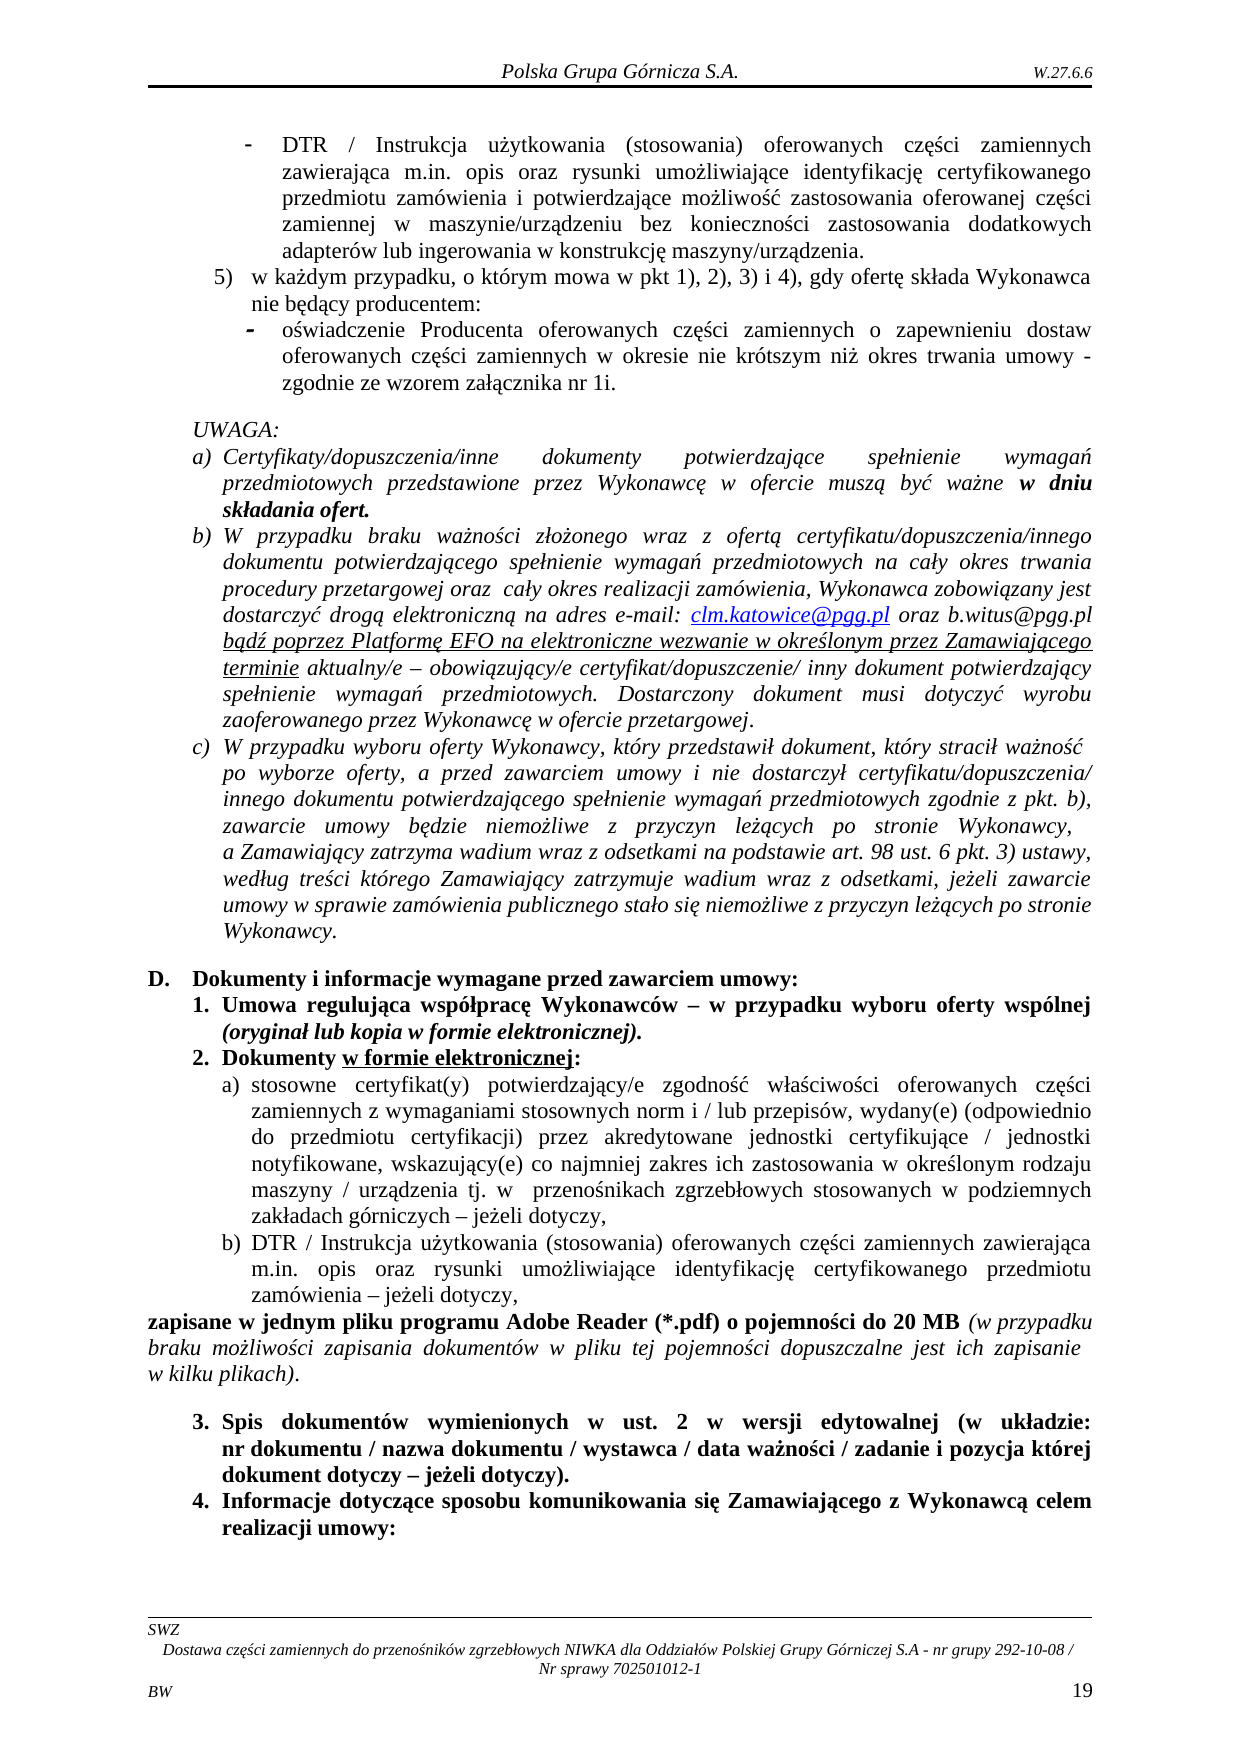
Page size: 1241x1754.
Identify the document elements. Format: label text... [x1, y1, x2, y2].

list W przypadku braku ważności złożonego wraz z ofertą certyfikatu/dopuszczenia/innego dokumentu potwierdzającego spełnienie wymagań przedmiotowych na cały okres trwania procedury przetargowej oraz cały okres realizacji zamówienia, Wykonawca zobowiązany jest dostarczyć drogą elektroniczną na adres e-mail: clm.katowice@pgg.pl oraz b.witus@pgg.pl bądź poprzez Platformę EFO na elektroniczne wezwanie w określonym przez Zamawiającego terminie aktualny/e – obowiązujący/e certyfikat/dopuszczenie/ inny dokument potwierdzający spełnienie wymagań przedmiotowych. Dostarczony dokument musi dotyczyć wyrobu zaoferowanego przez Wykonawcę w ofercie przetargowej. [192, 522, 1092, 733]
list Dokumenty i informacje wymagane przed zawarciem umowy: [148, 965, 1092, 992]
list oświadczenie Producenta oferowanych części zamiennych o zapewnieniu dostaw oferowanych części zamiennych w okresie nie krótszym niż okres trwania umowy - zgodnie ze wzorem załącznika nr 1i. [244, 316, 1092, 395]
text zapisane w jednym pliku programu Adobe Reader (*.pdf) o pojemności do 20 MB (w przypadku braku możliwości zapisania dokumentów w pliku tej pojemności dopuszczalne jest ich zapisanie w kilku plikach). [148, 1308, 1092, 1387]
list Umowa regulująca współpracę Wykonawców – w przypadku wyboru oferty wspólnej (oryginał lub kopia w formie elektronicznej). [192, 992, 1092, 1044]
list Dokumenty w formie elektronicznej: [192, 1044, 1092, 1071]
list DTR / Instrukcja użytkowania (stosowania) oferowanych części zamiennych zawierająca m.in. opis oraz rysunki umożliwiające identyfikację certyfikowanego przedmiotu zamówienia – jeżeli dotyczy, [222, 1229, 1092, 1308]
list Certyfikaty/dopuszczenia/inne dokumenty potwierdzające spełnienie wymagań przedmiotowych przedstawione przez Wykonawcę w ofercie muszą być ważne w dniu składania ofert. [192, 443, 1092, 522]
list Informacje dotyczące sposobu komunikowania się Zamawiającego z Wykonawcą celem realizacji umowy: [192, 1487, 1092, 1540]
list Spis dokumentów wymienionych w ust. 2 w wersji edytowalnej (w układzie: nr dokumentu / nazwa dokumentu / wystawca / data ważności / zadanie i pozycja której dokument dotyczy – jeżeli dotyczy). [192, 1408, 1092, 1487]
text UWAGA: [192, 417, 1092, 443]
list W przypadku wyboru oferty Wykonawcy, który przedstawił dokument, który stracił ważność po wyborze oferty, a przed zawarciem umowy i nie dostarczył certyfikatu/dopuszczenia/ innego dokumentu potwierdzającego spełnienie wymagań przedmiotowych zgodnie z pkt. b), zawarcie umowy będzie niemożliwe z przyczyn leżących po stronie Wykonawcy, a Zamawiający zatrzyma wadium wraz z odsetkami na podstawie art. 98 ust. 6 pkt. 3) ustawy, według treści którego Zamawiający zatrzymuje wadium wraz z odsetkami, jeżeli zawarcie umowy w sprawie zamówienia publicznego stało się niemożliwe z przyczyn leżących po stronie Wykonawcy. [192, 733, 1092, 944]
list w każdym przypadku, o którym mowa w pkt 1), 2), 3) i 4), gdy ofertę składa Wykonawca nie będący producentem: [214, 263, 1092, 316]
list DTR / Instrukcja użytkowania (stosowania) oferowanych części zamiennych zawierająca m.in. opis oraz rysunki umożliwiające identyfikację certyfikowanego przedmiotu zamówienia i potwierdzające możliwość zastosowania oferowanej części zamiennej w maszynie/urządzeniu bez konieczności zastosowania dodatkowych adapterów lub ingerowania w konstrukcję maszyny/urządzenia. [244, 131, 1092, 263]
list stosowne certyfikat(y) potwierdzający/e zgodność właściwości oferowanych części zamiennych z wymaganiami stosownych norm i / lub przepisów, wydany(e) (odpowiednio do przedmiotu certyfikacji) przez akredytowane jednostki certyfikujące / jednostki notyfikowane, wskazujący(e) co najmniej zakres ich zastosowania w określonym rodzaju maszyny / urządzenia tj. w przenośnikach zgrzebłowych stosowanych w podziemnych zakładach górniczych – jeżeli dotyczy, [222, 1071, 1092, 1229]
